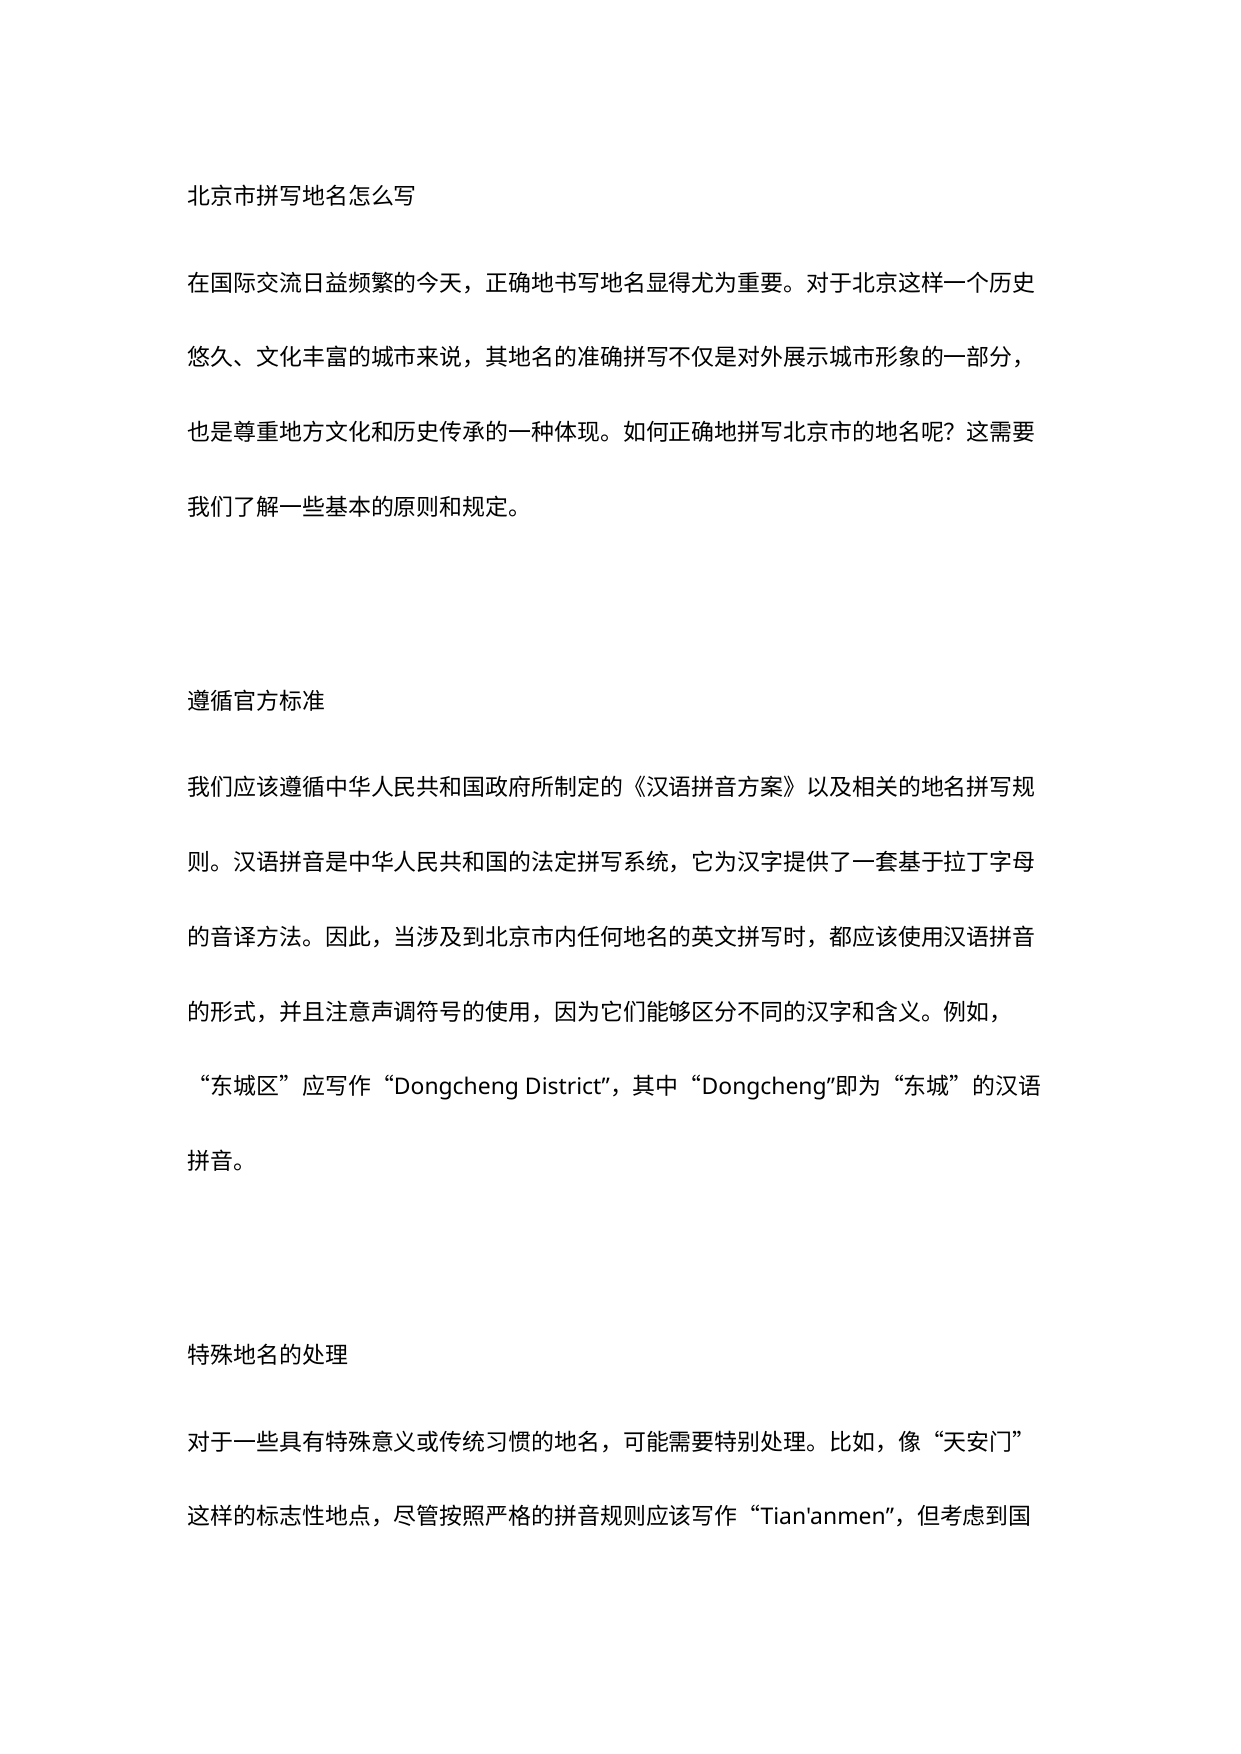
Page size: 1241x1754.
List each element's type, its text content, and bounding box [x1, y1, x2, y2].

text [187, 1408, 1053, 1547]
text 遵循官方标准 [187, 667, 1053, 732]
text 我们应该遵循中华人民共和国政府所制定的《汉语拼音方案》以及相关的地名拼写规则。汉语拼音是中华人民共和国的法定拼写系统，它为汉字提供了一套基于拉丁字母的音译方法。因此，当涉及到北京市内任何地名的英文拼写时，都应该使用汉语拼音的形式，并且注意声调符号的使用，因为它们能够区分不同的汉字和含义。例如，“东城区”应写作“Dongcheng District”，其中“Dongcheng”即为“东城”的汉语拼音。 [187, 753, 1053, 1192]
text 北京市拼写地名怎么写 [187, 162, 1053, 227]
text 特殊地名的处理 [187, 1321, 1053, 1386]
text 在国际交流日益频繁的今天，正确地书写地名显得尤为重要。对于北京这样一个历史悠久、文化丰富的城市来说，其地名的准确拼写不仅是对外展示城市形象的一部分，也是尊重地方文化和历史传承的一种体现。如何正确地拼写北京市的地名呢？这需要我们了解一些基本的原则和规定。 [187, 248, 1053, 538]
